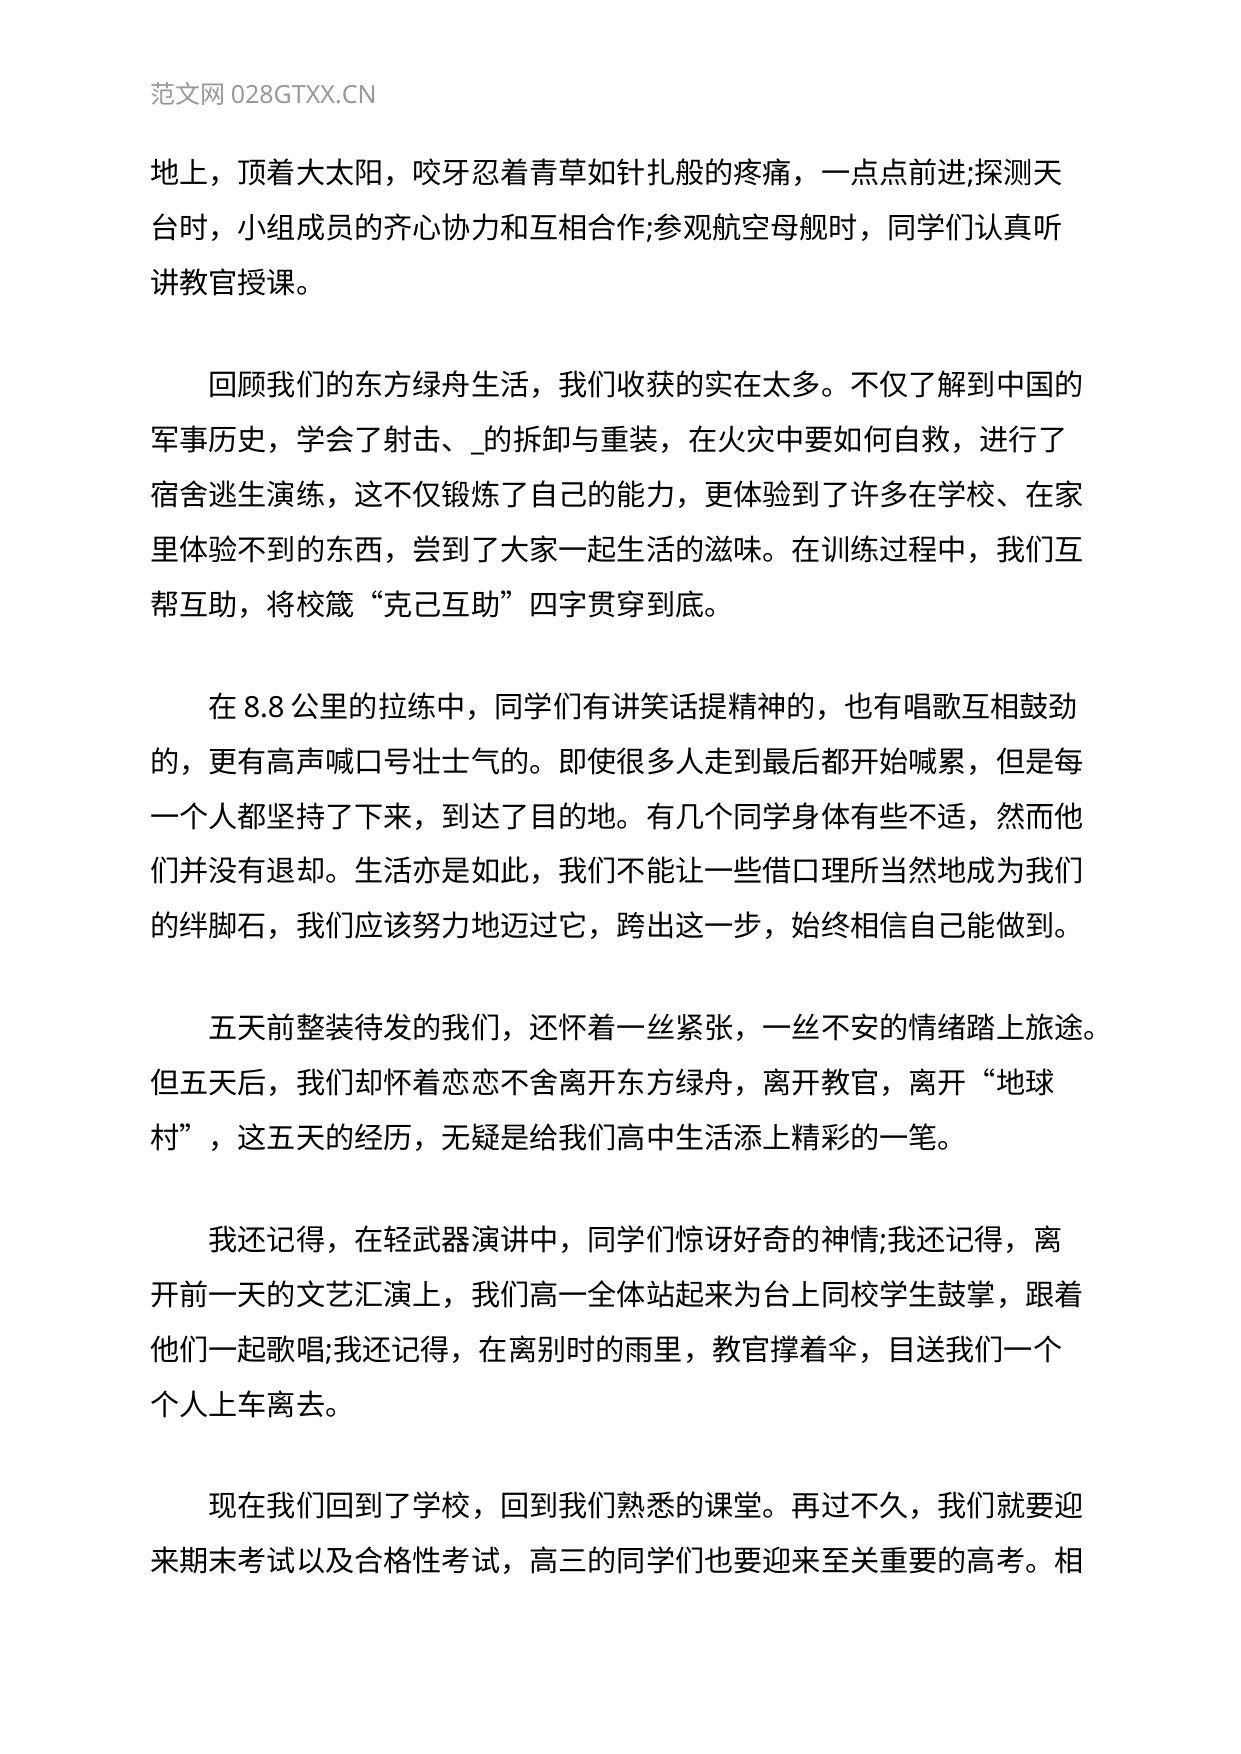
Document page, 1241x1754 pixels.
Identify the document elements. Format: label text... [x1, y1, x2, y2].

text 在8.8公里的拉练中，同学们有讲笑话提精神的，也有唱歌互相鼓劲的，更有高声喊口号壮士气的。即使很多人走到最后都开始喊累，但是每一个人都坚持了下来，到达了目的地。有几个同学身体有些不适，然而他们并没有退却。生活亦是如此，我们不能让一些借口理所当然地成为我们的绊脚石，我们应该努力地迈过它，跨出这一步，始终相信自己能做到。 [150, 683, 1090, 945]
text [150, 150, 1090, 302]
text 五天前整装待发的我们，还怀着一丝紧张，一丝不安的情绪踏上旅途。但五天后，我们却怀着恋恋不舍离开东方绿舟，离开教官，离开“地球村”，这五天的经历，无疑是给我们高中生活添上精彩的一笔。 [150, 1005, 1090, 1157]
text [150, 1483, 1090, 1580]
text 我还记得，在轻武器演讲中，同学们惊讶好奇的神情;我还记得，离开前一天的文艺汇演上，我们高一全体站起来为台上同校学生鼓掌，跟着他们一起歌唱;我还记得，在离别时的雨里，教官撑着伞，目送我们一个个人上车离去。 [150, 1216, 1090, 1423]
text 回顾我们的东方绿舟生活，我们收获的实在太多。不仅了解到中国的军事历史，学会了射击、_的拆卸与重装，在火灾中要如何自救，进行了宿舍逃生演练，这不仅锻炼了自己的能力，更体验到了许多在学校、在家里体验不到的东西，尝到了大家一起生活的滋味。在训练过程中，我们互帮互助，将校箴“克己互助”四字贯穿到底。 [150, 362, 1090, 624]
